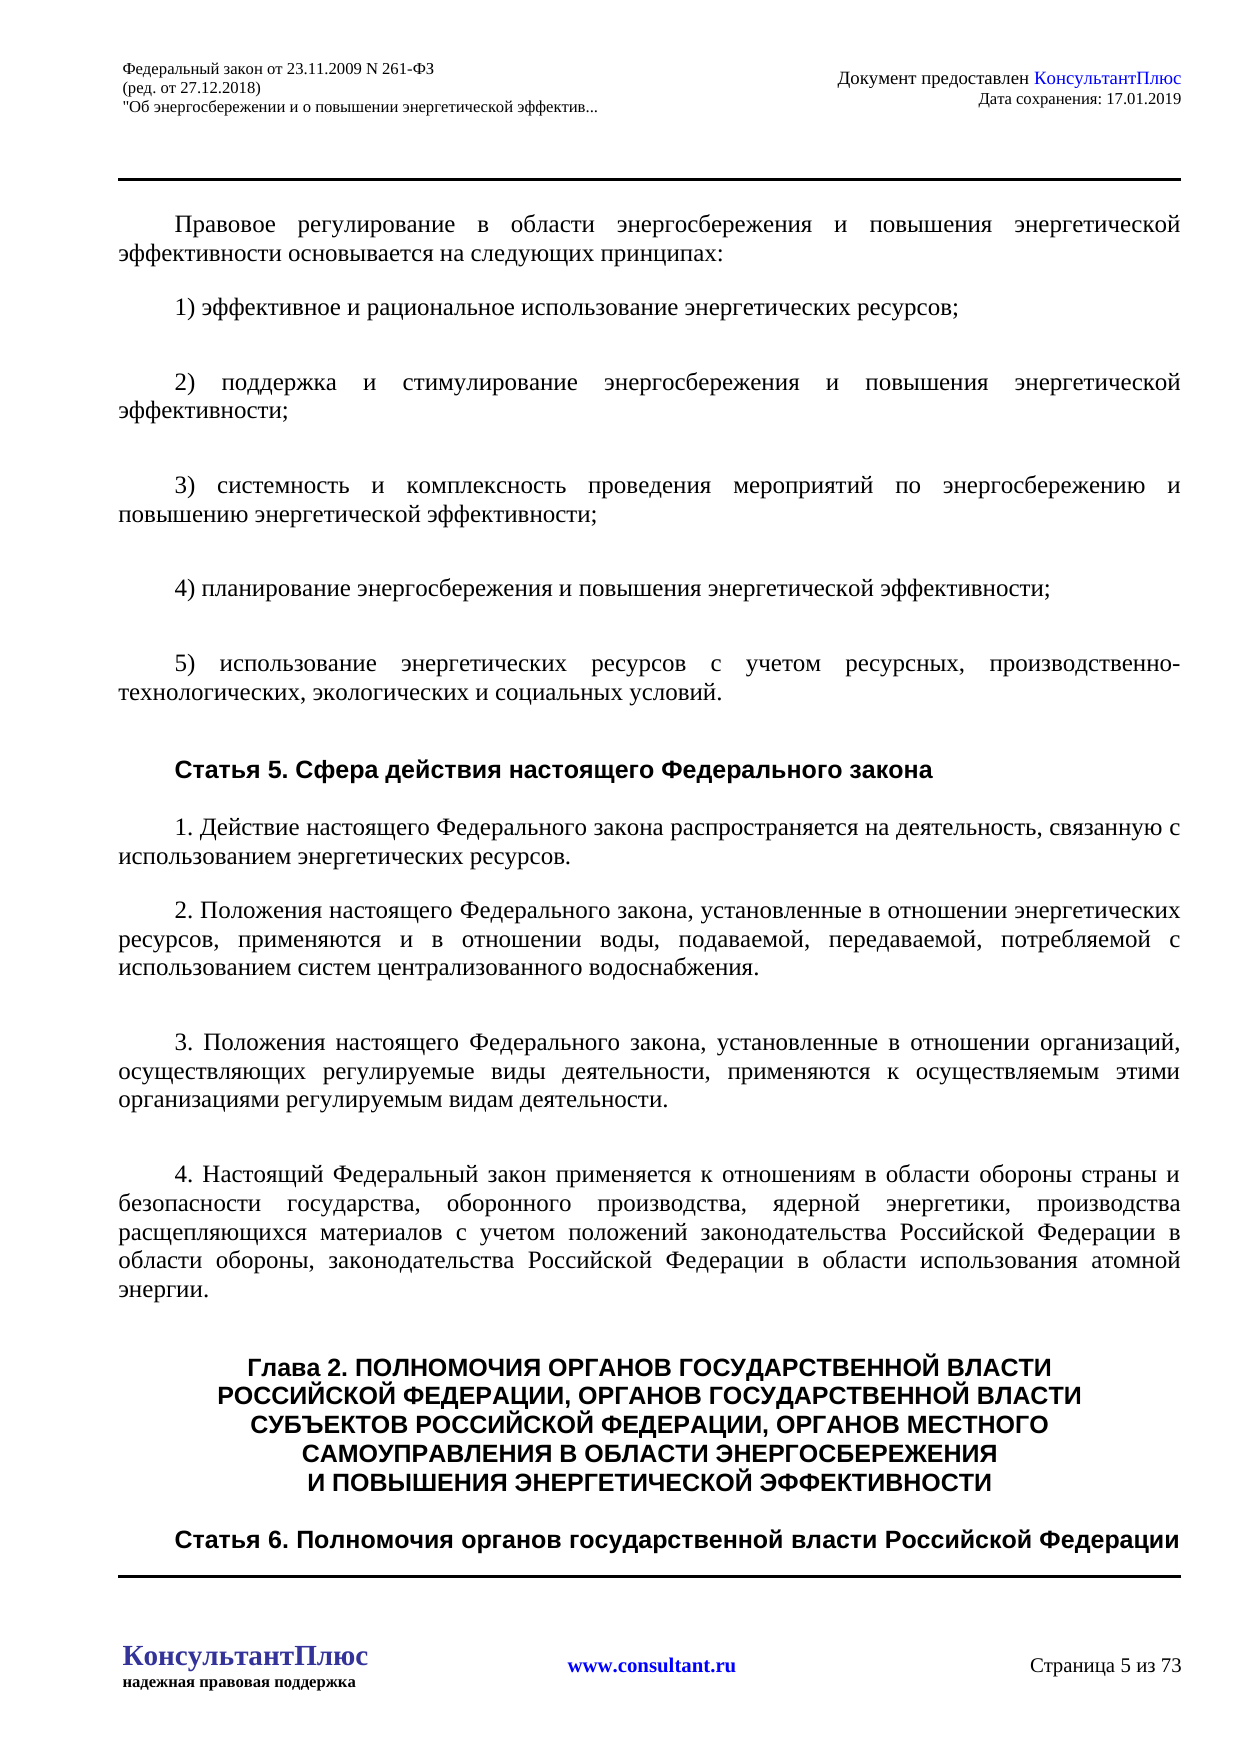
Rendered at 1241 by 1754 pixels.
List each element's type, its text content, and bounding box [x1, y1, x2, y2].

text 2. Положения настоящего Федерального закона, установленные в отношении энергетических ресурсов, применяются и в отношении воды, подаваемой, передаваемой, потребляемой с использованием систем централизованного водоснабжения. [118, 895, 1181, 981]
text 1) эффективное и рациональное использование энергетических ресурсов; [118, 292, 1181, 321]
title РОССИЙСКОЙ ФЕДЕРАЦИИ, ОРГАНОВ ГОСУДАРСТВЕННОЙ ВЛАСТИ [118, 1381, 1181, 1410]
text 2) поддержка и стимулирование энергосбережения и повышения энергетической эффективности; [118, 367, 1181, 424]
title Статья 5. Сфера действия настоящего Федерального закона [118, 755, 1181, 784]
text 5) использование энергетических ресурсов с учетом ресурсных, производственно-технологических, экологических и социальных условий. [118, 648, 1181, 705]
text 3. Положения настоящего Федерального закона, установленные в отношении организаций, осуществляющих регулируемые виды деятельности, применяются к осуществляемым этими организациями регулируемым видам деятельности. [118, 1027, 1181, 1113]
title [118, 1525, 1181, 1554]
text 3) системность и комплексность проведения мероприятий по энергосбережению и повышению энергетической эффективности; [118, 470, 1181, 527]
title САМОУПРАВЛЕНИЯ В ОБЛАСТИ ЭНЕРГОСБЕРЕЖЕНИЯ [118, 1439, 1181, 1467]
text 1. Действие настоящего Федерального закона распространяется на деятельность, связанную с использованием энергетических ресурсов. [118, 812, 1181, 870]
text 4) планирование энергосбережения и повышения энергетической эффективности; [118, 573, 1181, 602]
title СУБЪЕКТОВ РОССИЙСКОЙ ФЕДЕРАЦИИ, ОРГАНОВ МЕСТНОГО [118, 1410, 1181, 1439]
title Глава 2. ПОЛНОМОЧИЯ ОРГАНОВ ГОСУДАРСТВЕННОЙ ВЛАСТИ [118, 1352, 1181, 1381]
text 4. Настоящий Федеральный закон применяется к отношениям в области обороны страны и безопасности государства, оборонного производства, ядерной энергетики, производства расщепляющихся материалов с учетом положений законодательства Российской Федерации в области обороны, законодательства Российской Федерации в области использования атомной энергии. [118, 1159, 1181, 1303]
text Правовое регулирование в области энергосбережения и повышения энергетической эффективности основывается на следующих принципах: [118, 209, 1181, 267]
title И ПОВЫШЕНИЯ ЭНЕРГЕТИЧЕСКОЙ ЭФФЕКТИВНОСТИ [118, 1467, 1181, 1496]
